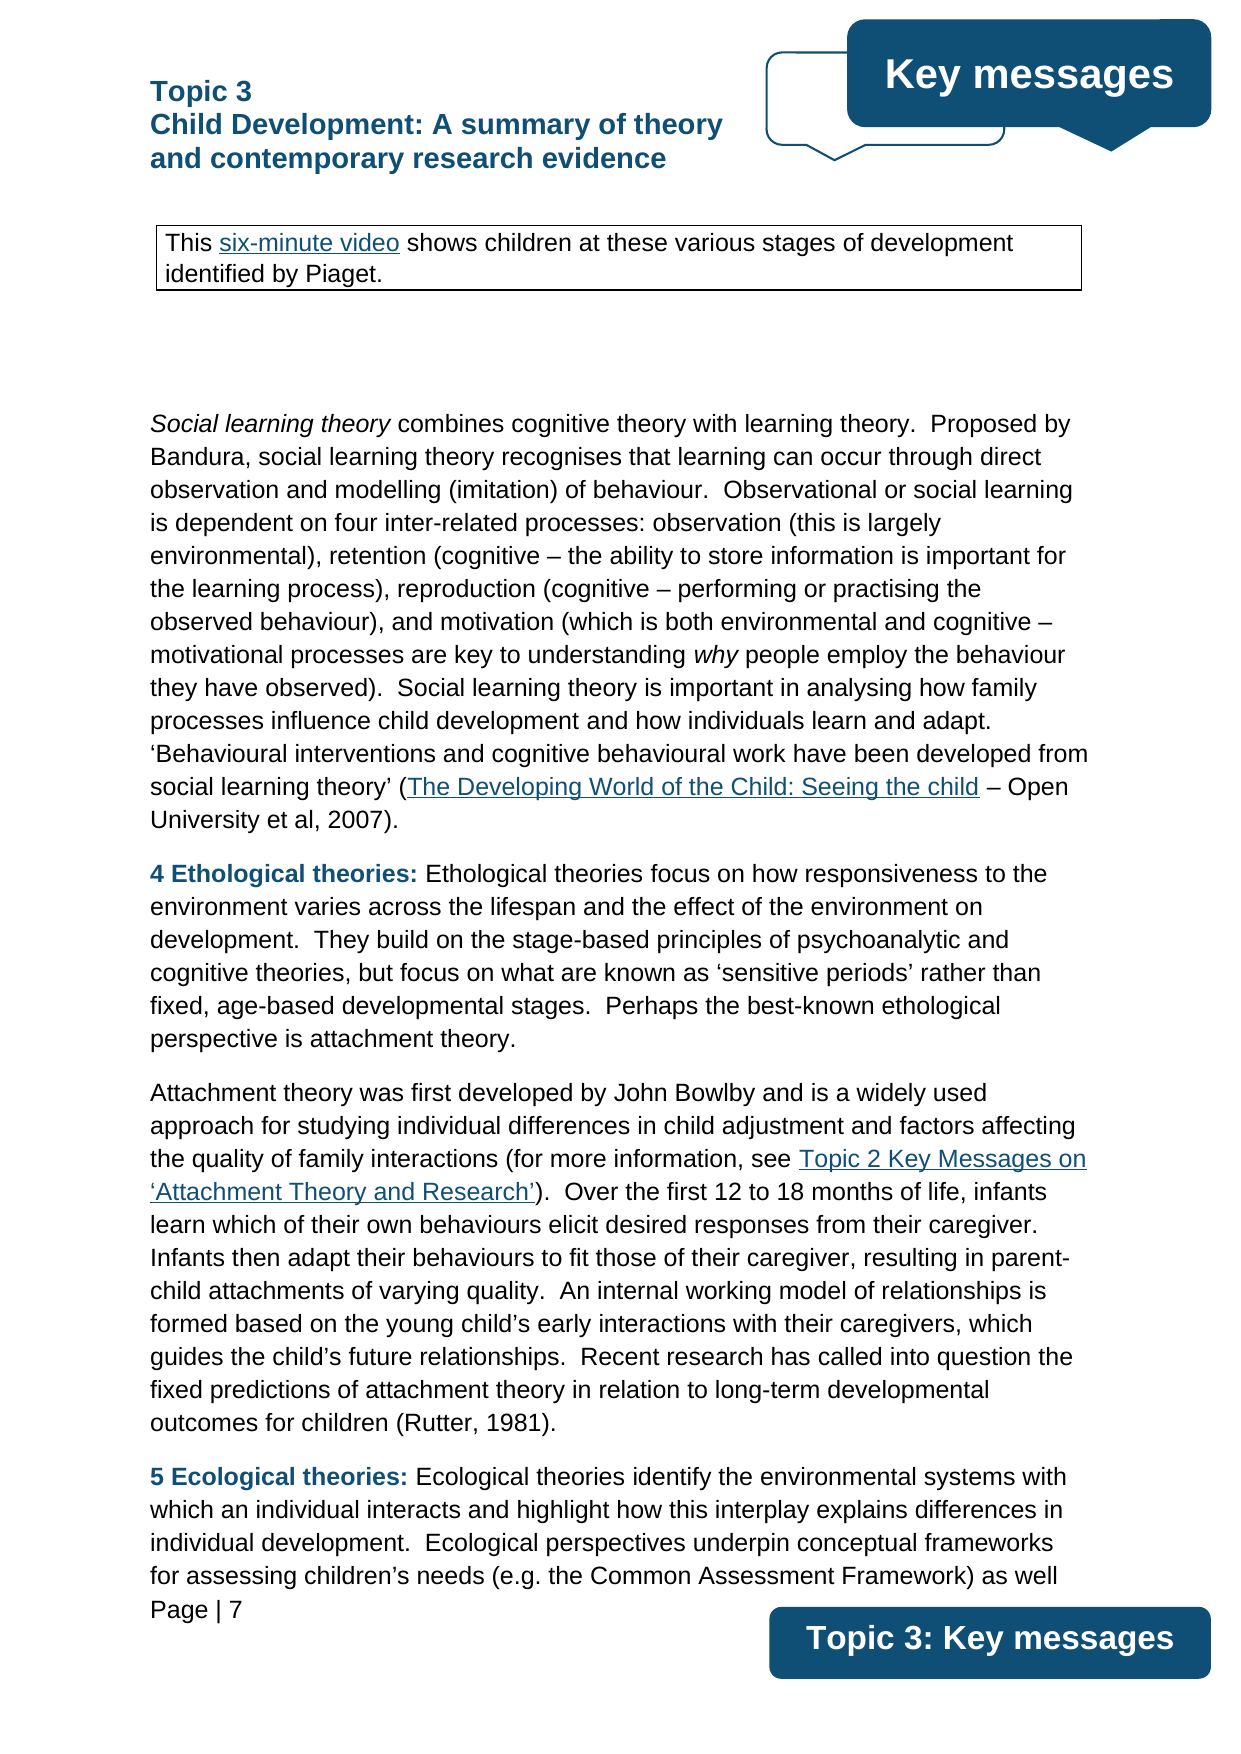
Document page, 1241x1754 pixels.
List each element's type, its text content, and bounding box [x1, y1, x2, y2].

text 4 Ethological theories: Ethological theories focus on how responsiveness to the environment varies across the lifespan and the effect of the environment on development. They build on the stage-based principles of psychoanalytic and cognitive theories, but focus on what are known as ‘sensitive periods’ rather than fixed, age-based developmental stages. Perhaps the best-known ethological perspective is attachment theory. [150, 859, 1090, 1052]
text Attachment theory was first developed by John Bowlby and is a widely used approach for studying individual differences in child adjustment and factors affecting the quality of family interactions (for more information, see Topic 2 Key Messages on ‘Attachment Theory and Research’). Over the first 12 to 18 months of life, infants learn which of their own behaviours elicit desired responses from their caregiver. Infants then adapt their behaviours to fit those of their caregiver, resulting in parent-child attachments of varying quality. An internal working model of relationships is formed based on the young child’s early interactions with their caregivers, which guides the child’s future relationships. Recent research has called into question the fixed predictions of attachment theory in relation to long-term developmental outcomes for children (Rutter, 1981). [150, 1078, 1090, 1437]
text Social learning theory combines cognitive theory with learning theory. Proposed by Bandura, social learning theory recognises that learning can occur through direct observation and modelling (imitation) of behaviour. Observational or social learning is dependent on four inter-related processes: observation (this is largely environmental), retention (cognitive – the ability to store information is important for the learning process), reproduction (cognitive – performing or practising the observed behaviour), and motivation (which is both environmental and cognitive – motivational processes are key to understanding why people employ the behaviour they have observed). Social learning theory is important in analysing how family processes influence child development and how individuals learn and adapt. ‘Behavioural interventions and cognitive behavioural work have been developed from social learning theory’ (The Developing World of the Child: Seeing the child – Open University et al, 2007). [150, 408, 1090, 833]
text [150, 1462, 1090, 1589]
